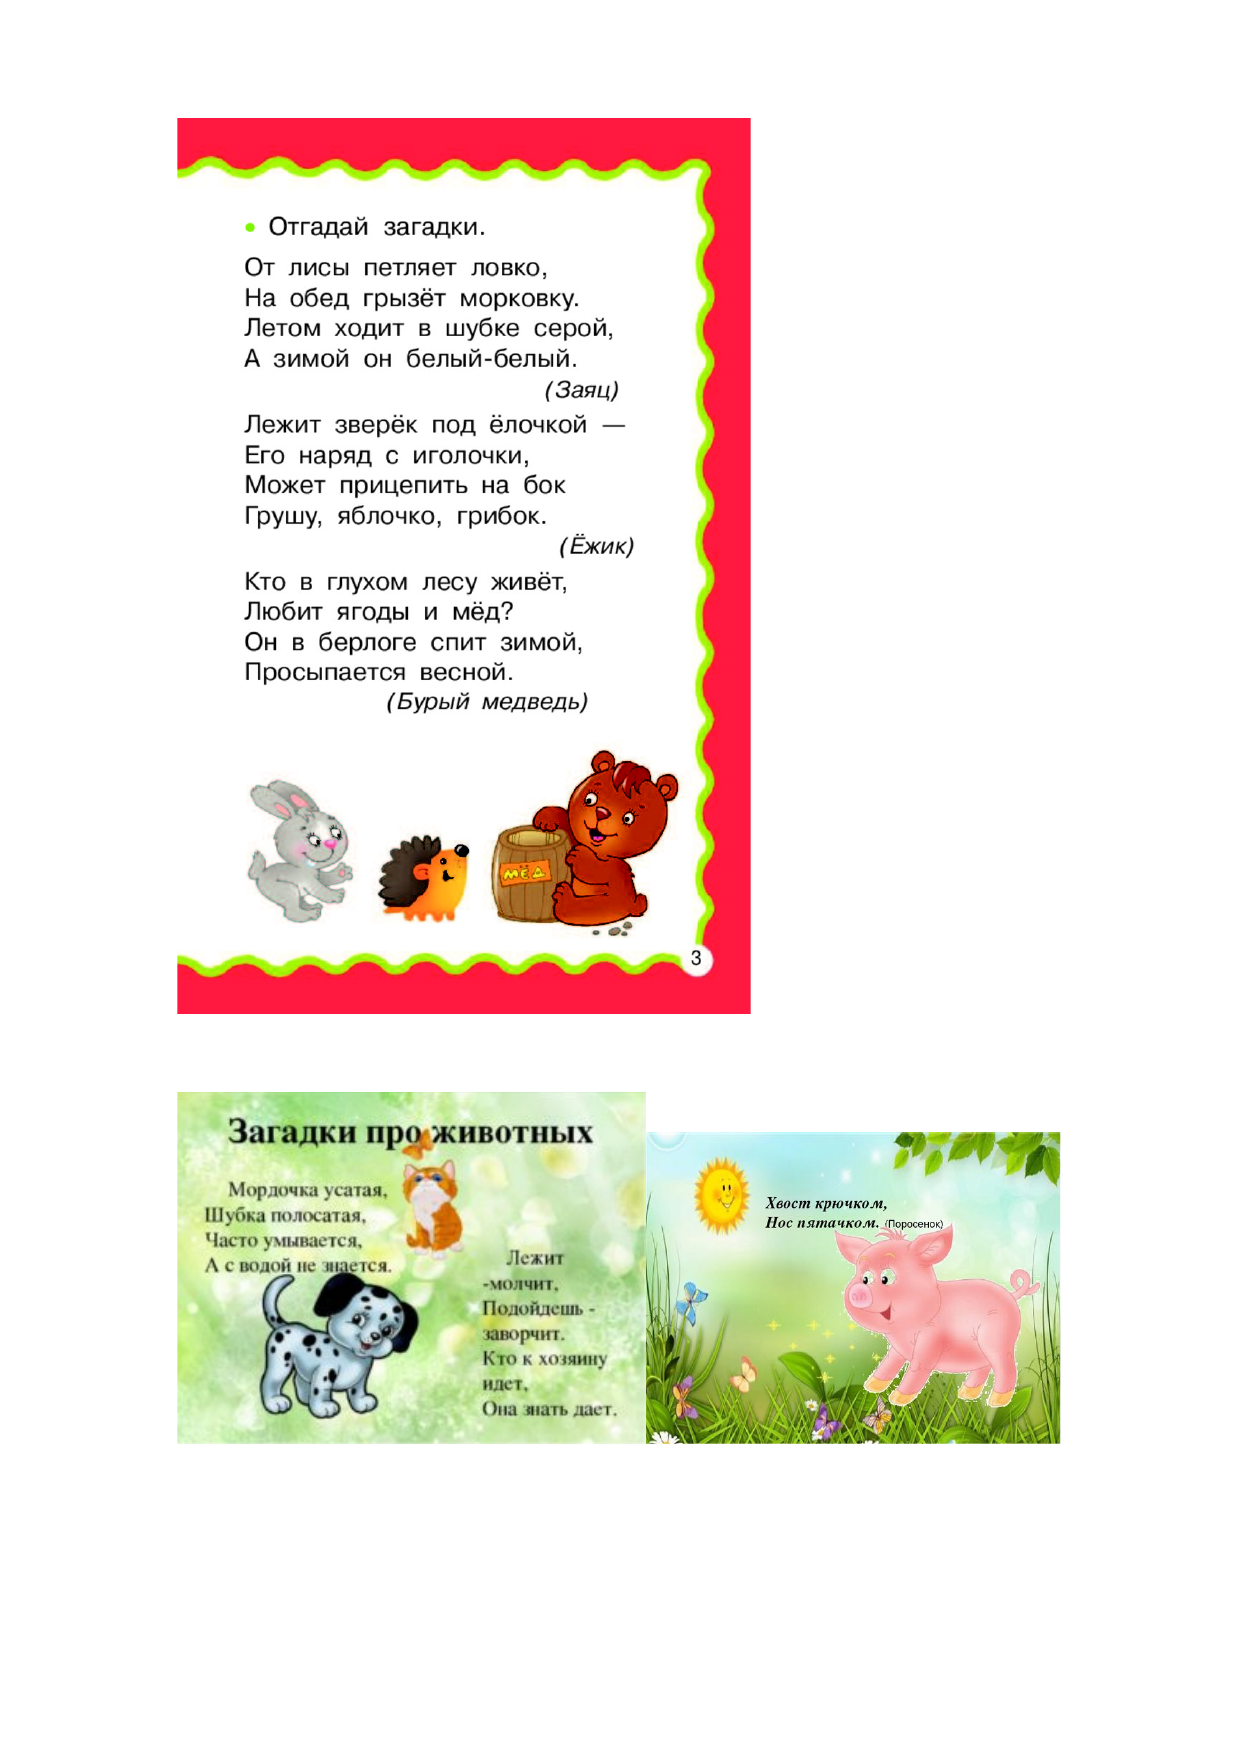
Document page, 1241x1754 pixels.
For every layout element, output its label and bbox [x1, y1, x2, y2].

picture [177, 1092, 1061, 1444]
picture [177, 118, 751, 1014]
